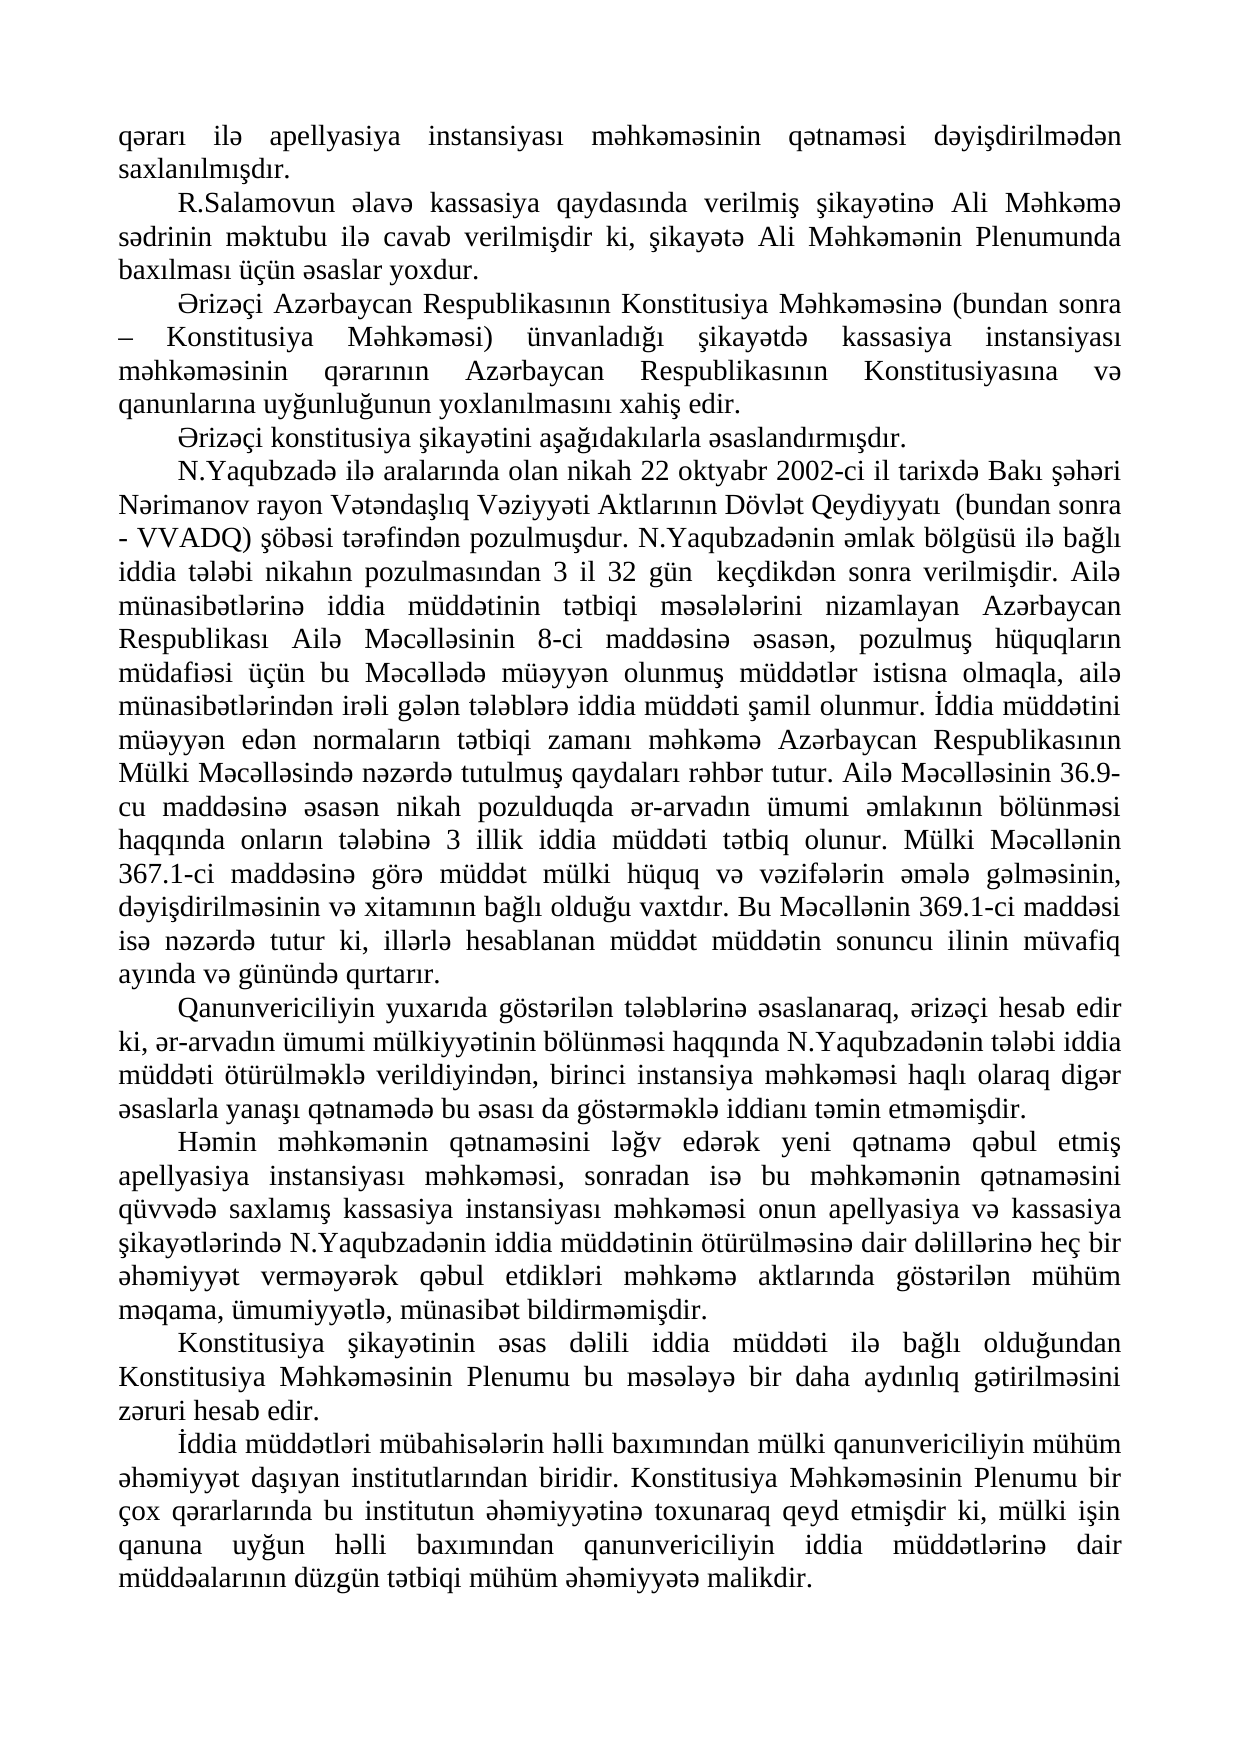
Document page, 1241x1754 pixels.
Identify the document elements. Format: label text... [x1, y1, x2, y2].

text Ərizəçi konstitusiya şikayətini aşağıdakılarla əsaslandırmışdır. [118, 420, 1122, 453]
text İddia müddətləri mübahisələrin həlli baxımından mülki qanunvericiliyin mühüm əhəmiyyət daşıyan institutlarından biridir. Konstitusiya Məhkəməsinin Plenumu bir çox qərarlarında bu institutun əhəmiyyətinə toxunaraq qeyd etmişdir ki, mülki işin qanuna uyğun həlli baxımından qanunvericiliyin iddia müddətlərinə dair müddəalarının düzgün tətbiqi mühüm əhəmiyyətə malikdir. [118, 1426, 1122, 1594]
text Qanunvericiliyin yuxarıda göstərilən tələblərinə əsaslanaraq, ərizəçi hesab edir ki, ər-arvadın ümumi mülkiyyətinin bölünməsi haqqında N.Yaqubzadənin tələbi iddia müddəti ötürülməklə verildiyindən, birinci instansiya məhkəməsi haqlı olaraq digər əsaslarla yanaşı qətnamədə bu əsası da göstərməklə iddianı təmin etməmişdir. [118, 990, 1122, 1124]
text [118, 118, 1122, 185]
text Konstitusiya şikayətinin əsas dəlili iddia müddəti ilə bağlı olduğundan Konstitusiya Məhkəməsinin Plenumu bu məsələyə bir daha aydınlıq gətirilməsini zəruri hesab edir. [118, 1326, 1122, 1426]
text Ərizəçi Azərbaycan Respublikasının Konstitusiya Məhkəməsinə (bundan sonra – Konstitusiya Məhkəməsi) ünvanladığı şikayətdə kassasiya instansiyası məhkəməsinin qərarının Azərbaycan Respublikasının Konstitusiyasına və qanunlarına uyğunluğunun yoxlanılmasını xahiş edir. [118, 286, 1122, 420]
text Həmin məhkəmənin qətnaməsini ləğv edərək yeni qətnamə qəbul etmiş apellyasiya instansiyası məhkəməsi, sonradan isə bu məhkəmənin qətnaməsini qüvvədə saxlamış kassasiya instansiyası məhkəməsi onun apellyasiya və kassasiya şikayətlərində N.Yaqubzadənin iddia müddətinin ötürülməsinə dair dəlillərinə heç bir əhəmiyyət verməyərək qəbul etdikləri məhkəmə aktlarında göstərilən mühüm məqama, ümumiyyətlə, münasibət bildirməmişdir. [118, 1124, 1122, 1326]
text N.Yaqubzadə ilə aralarında olan nikah 22 oktyabr 2002-ci il tarixdə Bakı şəhəri Nərimanov rayon Vətəndaşlıq Vəziyyəti Aktlarının Dövlət Qeydiyyatı (bundan sonra - VVADQ) şöbəsi tərəfindən pozulmuşdur. N.Yaqubzadənin əmlak bölgüsü ilə bağlı iddia tələbi nikahın pozulmasından 3 il 32 gün keçdikdən sonra verilmişdir. Ailə münasibətlərinə iddia müddətinin tətbiqi məsələlərini nizamlayan Azərbaycan Respublikası Ailə Məcəlləsinin 8-ci maddəsinə əsasən, pozulmuş hüquqların müdafiəsi üçün bu Məcəllədə müəyyən olunmuş müddətlər istisna olmaqla, ailə münasibətlərindən irəli gələn tələblərə iddia müddəti şamil olunmur. İddia müddətini müəyyən edən normaların tətbiqi zamanı məhkəmə Azərbaycan Respublikasının Mülki Məcəlləsində nəzərdə tutulmuş qaydaları rəhbər tutur. Ailə Məcəlləsinin 36.9-cu maddəsinə əsasən nikah pozulduqda ər-arvadın ümumi əmlakının bölünməsi haqqında onların tələbinə 3 illik iddia müddəti tətbiq olunur. Mülki Məcəllənin 367.1-ci maddəsinə görə müddət mülki hüquq və vəzifələrin əmələ gəlməsinin, dəyişdirilməsinin və xitamının bağlı olduğu vaxtdır. Bu Məcəllənin 369.1-ci maddəsi isə nəzərdə tutur ki, illərlə hesablanan müddət müddətin sonuncu ilinin müvafiq ayında və günündə qurtarır. [118, 453, 1122, 990]
text R.Salamovun əlavə kassasiya qaydasında verilmiş şikayətinə Ali Məhkəmə sədrinin məktubu ilə cavab verilmişdir ki, şikayətə Ali Məhkəmənin Plenumunda baxılması üçün əsaslar yoxdur. [118, 185, 1122, 286]
